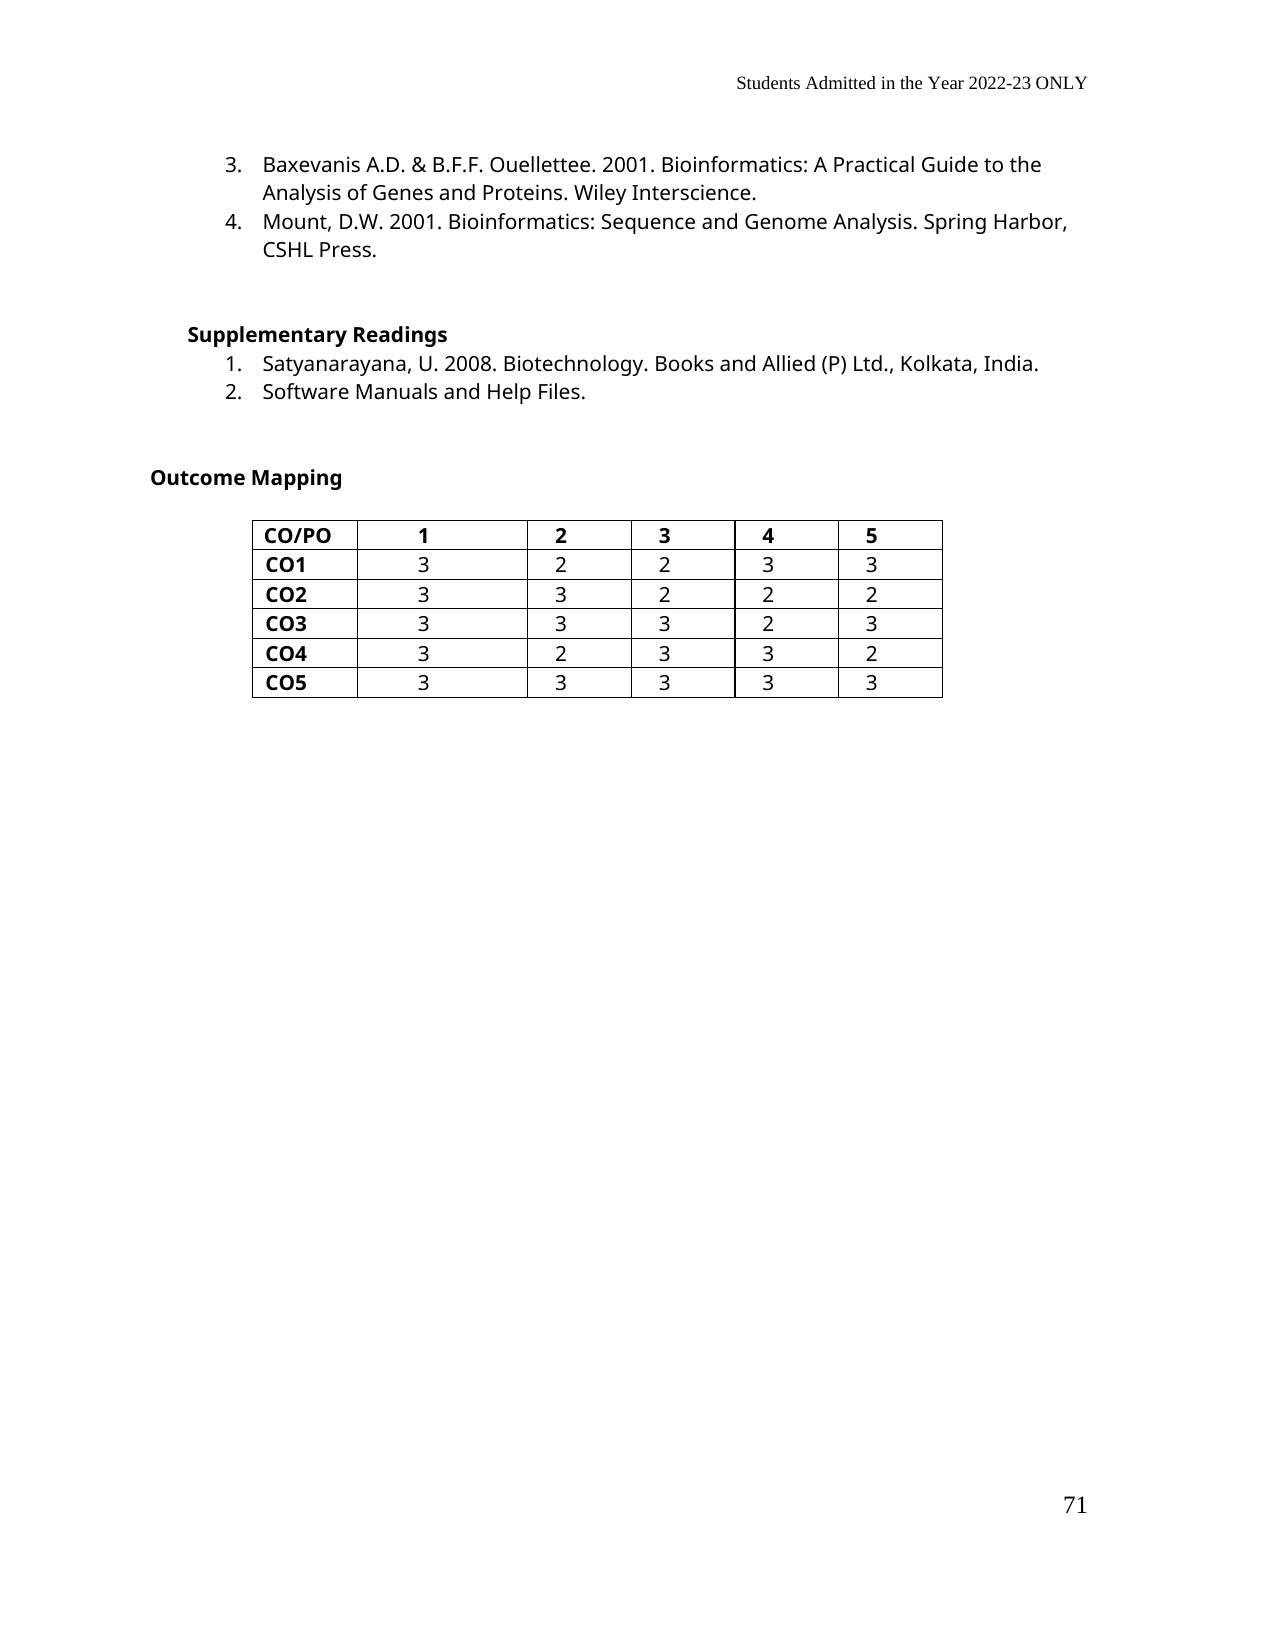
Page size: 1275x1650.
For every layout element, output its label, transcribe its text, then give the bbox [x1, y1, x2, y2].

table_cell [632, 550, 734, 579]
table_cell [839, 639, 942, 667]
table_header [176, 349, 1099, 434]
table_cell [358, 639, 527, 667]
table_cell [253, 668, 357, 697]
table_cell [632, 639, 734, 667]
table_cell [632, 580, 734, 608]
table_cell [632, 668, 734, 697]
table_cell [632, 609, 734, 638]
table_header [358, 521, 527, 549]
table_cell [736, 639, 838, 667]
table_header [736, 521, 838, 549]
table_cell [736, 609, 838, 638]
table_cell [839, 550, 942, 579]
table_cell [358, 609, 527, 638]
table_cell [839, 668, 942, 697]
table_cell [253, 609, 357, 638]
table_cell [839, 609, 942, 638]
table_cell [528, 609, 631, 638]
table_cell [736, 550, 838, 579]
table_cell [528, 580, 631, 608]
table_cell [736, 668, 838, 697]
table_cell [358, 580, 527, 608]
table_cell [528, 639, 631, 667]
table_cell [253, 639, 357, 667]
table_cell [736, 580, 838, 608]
text Supplementary Readings [187, 321, 1088, 349]
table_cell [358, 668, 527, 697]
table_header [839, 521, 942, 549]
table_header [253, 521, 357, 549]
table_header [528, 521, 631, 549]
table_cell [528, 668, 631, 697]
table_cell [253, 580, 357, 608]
list Outcome Mapping [150, 463, 1088, 491]
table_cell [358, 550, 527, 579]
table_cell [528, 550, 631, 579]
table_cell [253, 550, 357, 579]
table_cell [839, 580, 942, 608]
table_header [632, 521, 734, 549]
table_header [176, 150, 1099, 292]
